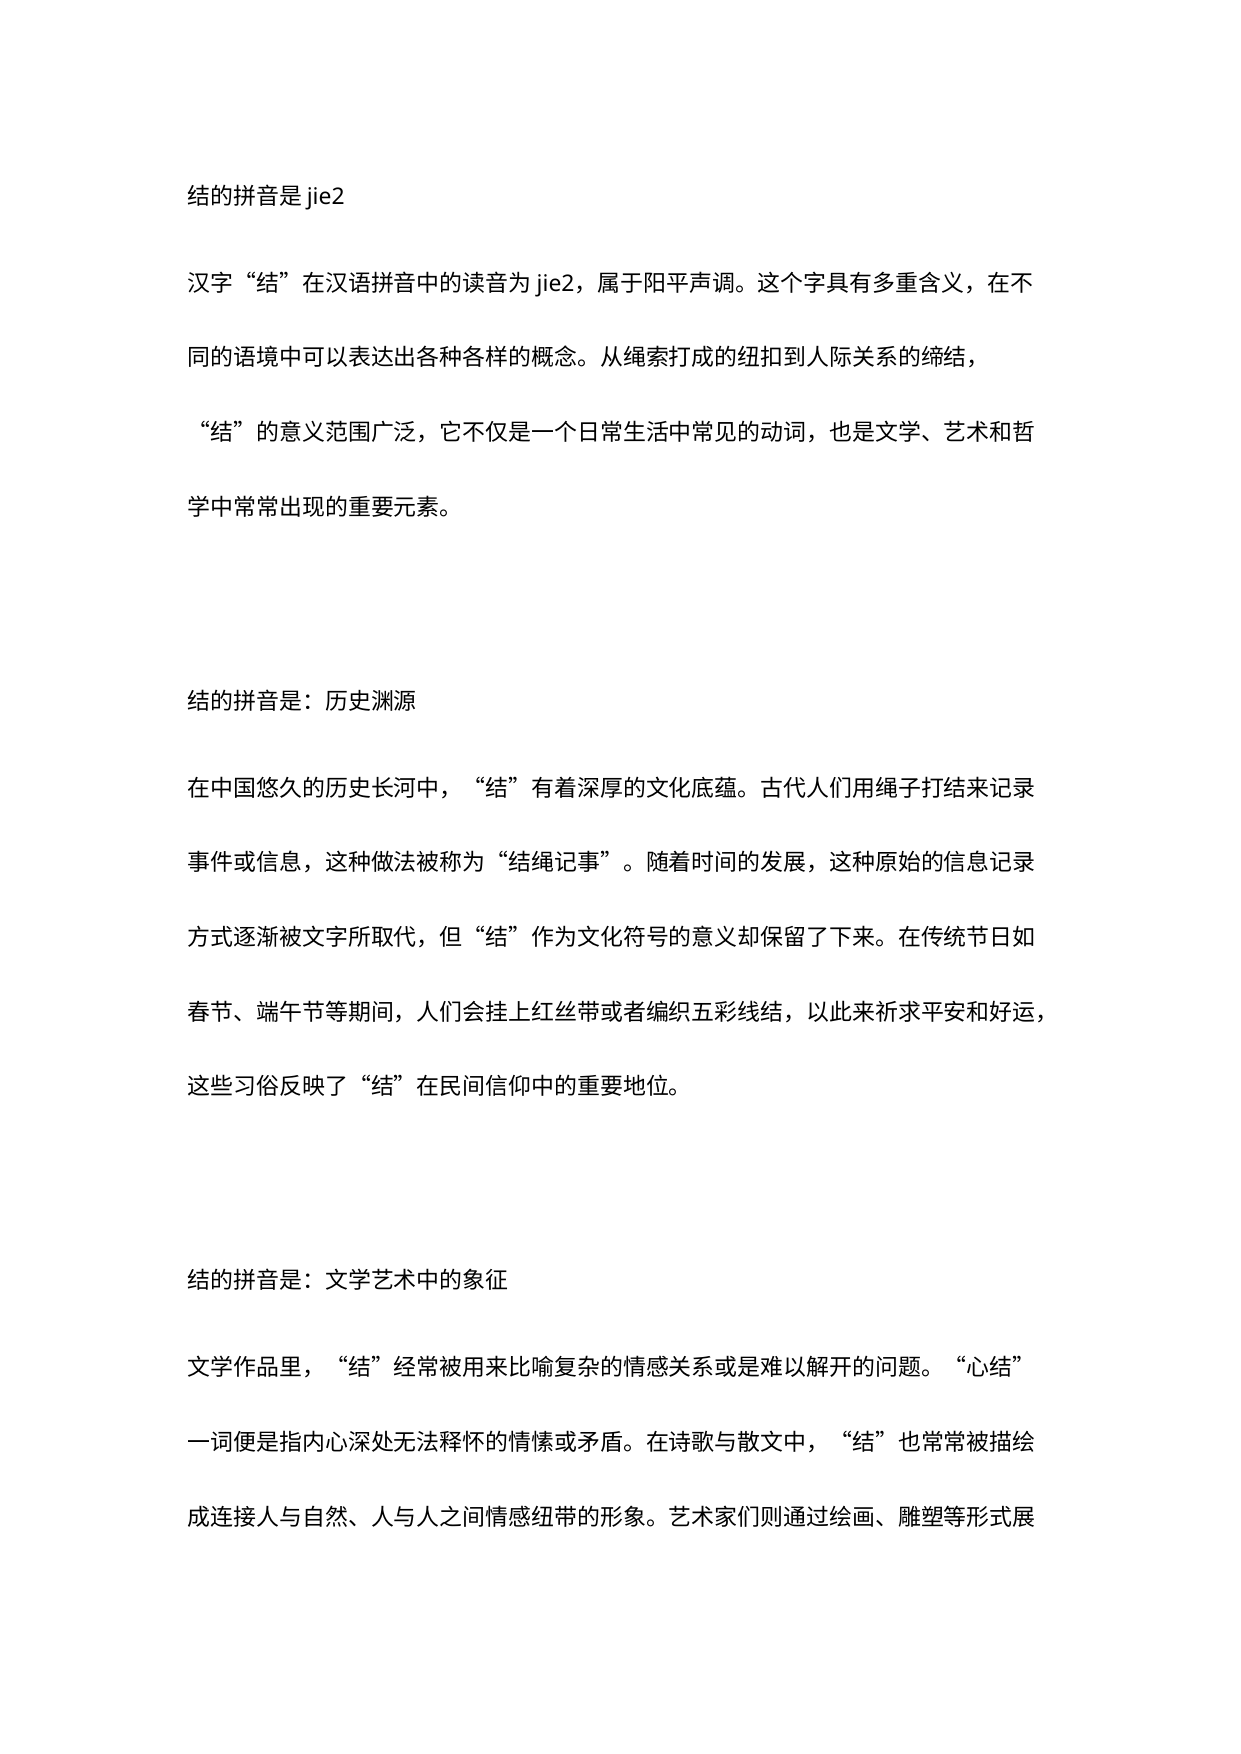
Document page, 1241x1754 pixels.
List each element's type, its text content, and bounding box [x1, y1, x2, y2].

text 在中国悠久的历史长河中，“结”有着深厚的文化底蕴。古代人们用绳子打结来记录事件或信息，这种做法被称为“结绳记事”。随着时间的发展，这种原始的信息记录方式逐渐被文字所取代，但“结”作为文化符号的意义却保留了下来。在传统节日如春节、端午节等期间，人们会挂上红丝带或者编织五彩线结，以此来祈求平安和好运，这些习俗反映了“结”在民间信仰中的重要地位。 [187, 753, 1053, 1117]
text 结的拼音是：文学艺术中的象征 [187, 1247, 1053, 1312]
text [187, 1333, 1053, 1547]
text 结的拼音是jie2 [187, 162, 1053, 227]
text 汉字“结”在汉语拼音中的读音为 jie2，属于阳平声调。这个字具有多重含义，在不同的语境中可以表达出各种各样的概念。从绳索打成的纽扣到人际关系的缔结，“结”的意义范围广泛，它不仅是一个日常生活中常见的动词，也是文学、艺术和哲学中常常出现的重要元素。 [187, 249, 1053, 538]
text 结的拼音是：历史渊源 [187, 667, 1053, 732]
